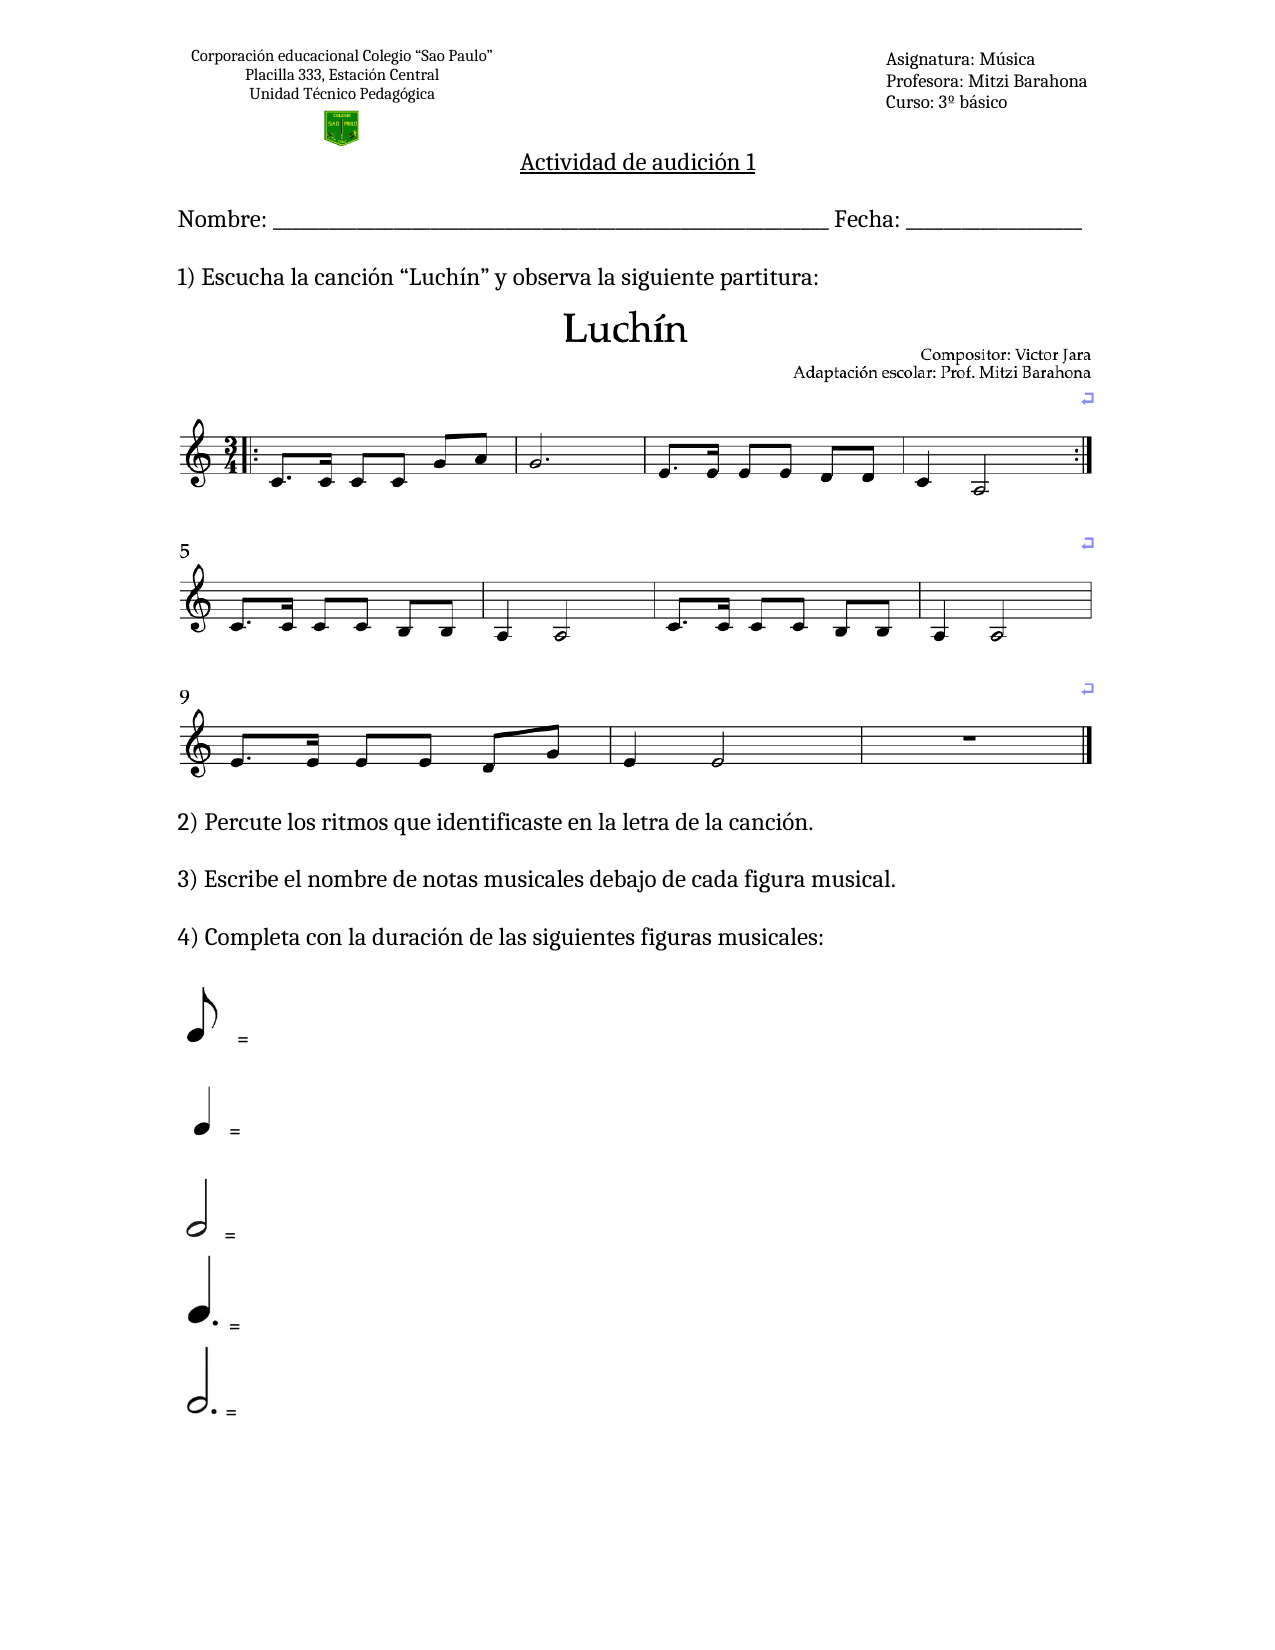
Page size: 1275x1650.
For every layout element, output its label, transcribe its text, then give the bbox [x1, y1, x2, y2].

text = [177, 1082, 1098, 1145]
picture [177, 1339, 226, 1420]
picture [177, 1249, 229, 1334]
picture [177, 291, 1098, 779]
text = [177, 980, 1098, 1053]
text = [177, 1340, 1098, 1426]
picture [177, 1081, 229, 1140]
picture [177, 980, 237, 1047]
text = [177, 1249, 1098, 1340]
text 4) Completa con la duración de las siguientes figuras musicales: [177, 923, 1098, 951]
picture [324, 110, 359, 146]
text = [177, 1174, 1098, 1249]
text Actividad de audición 1 [177, 148, 1098, 176]
text 3) Escribe el nombre de notas musicales debajo de cada figura musical. [177, 865, 1098, 894]
text 2) Percute los ritmos que identificaste en la letra de la canción. [177, 808, 1098, 836]
text 1) Escucha la canción “Luchín” y observa la siguiente partitura: [177, 263, 1098, 291]
picture [177, 1173, 219, 1244]
text Nombre: ____________________________________________________________ Fecha: ___________________ [177, 205, 1098, 234]
